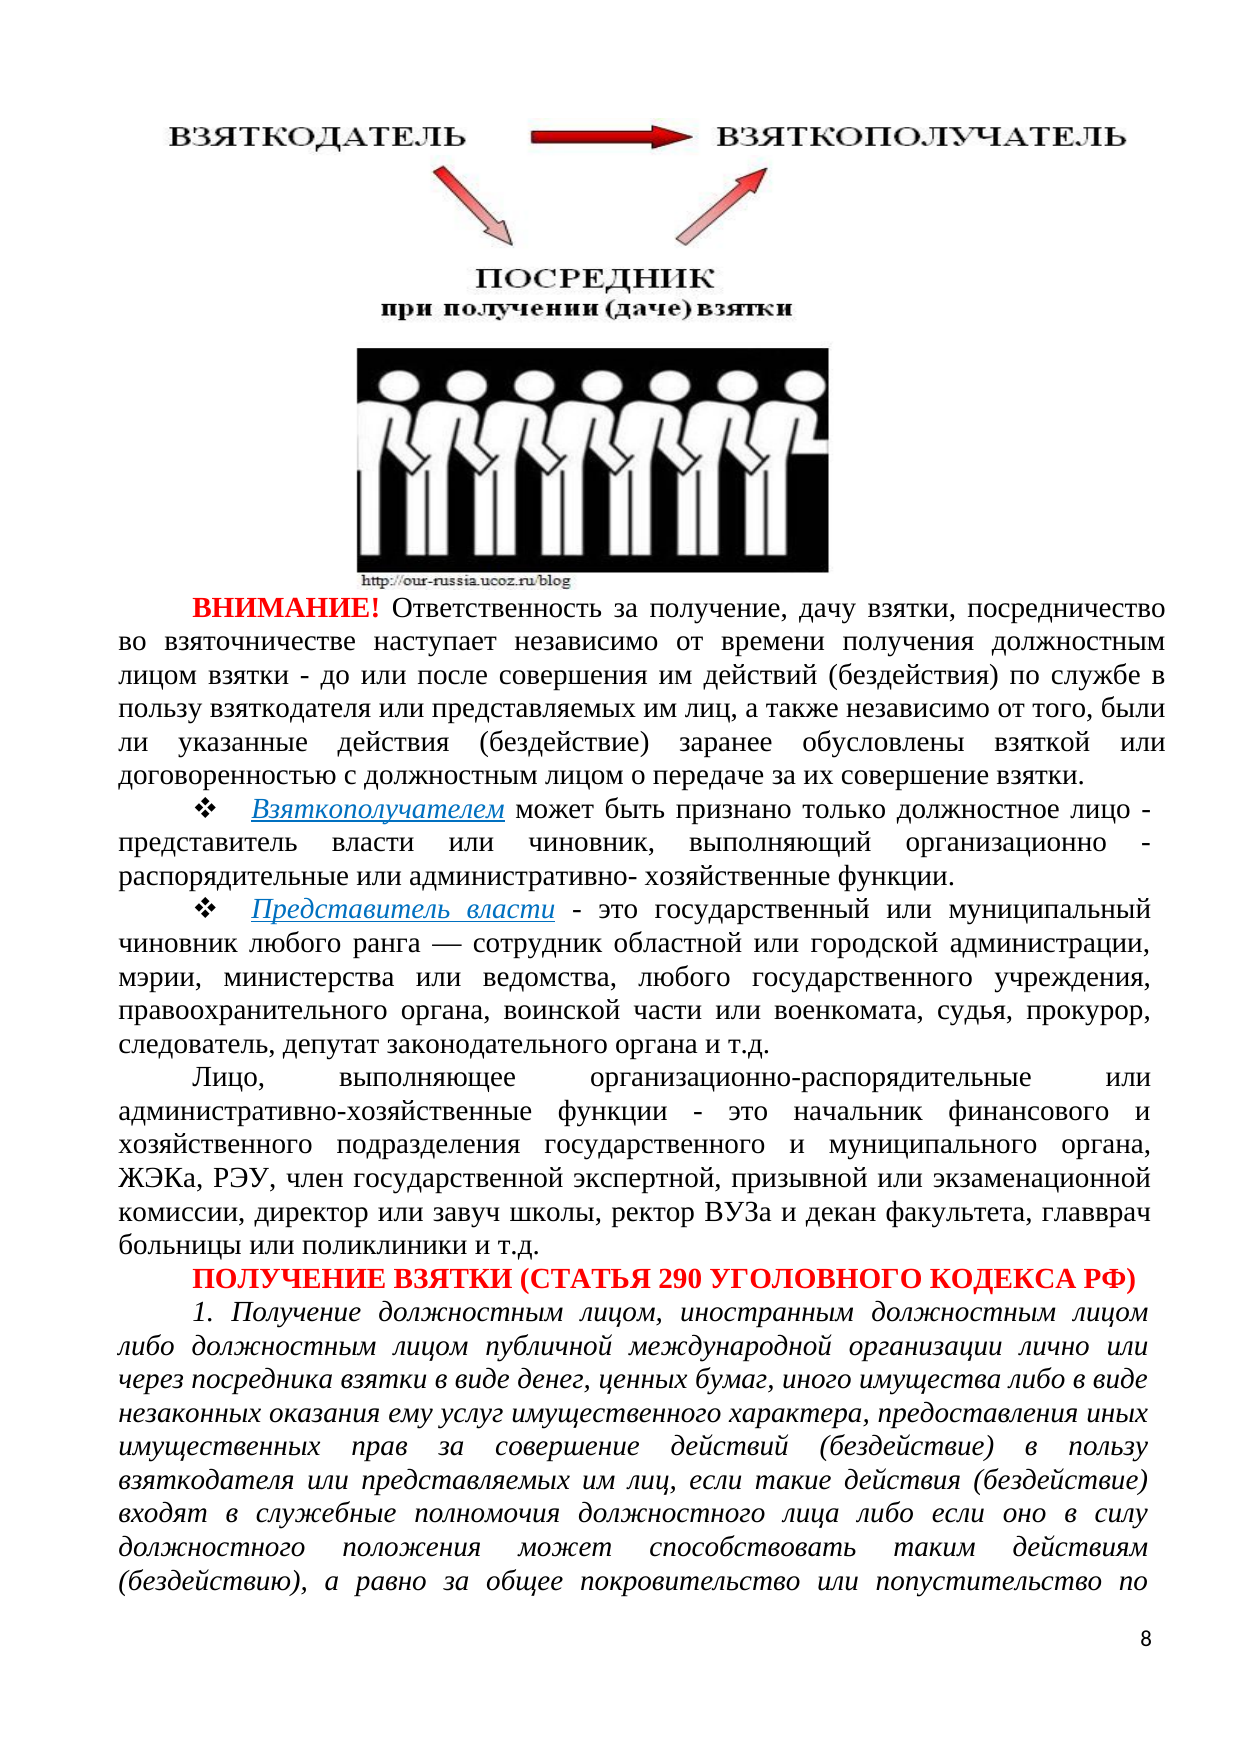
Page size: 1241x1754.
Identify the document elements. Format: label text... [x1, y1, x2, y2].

picture [162, 118, 1137, 590]
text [118, 1294, 1152, 1596]
text Лицо, выполняющее организационно-распорядительные или административно-хозяйственные функции - это начальник финансового и хозяйственного подразделения государственного и муниципального органа, ЖЭКа, РЭУ, член государственной экспертной, призывной или экзаменационной комиссии, директор или завуч школы, ректор ВУЗа и декан факультета, главврач больницы или поликлиники и т.д. [118, 1059, 1152, 1261]
list Представитель власти - это государственный или муниципальный чиновник любого ранга — сотрудник областной или городской администрации, мэрии, министерства или ведомства, любого государственного учреждения, правоохранительного органа, воинской части или военкомата, судья, прокурор, следователь, депутат законодательного органа и т.д. [118, 892, 1152, 1059]
list Взяткополучателем может быть признано только должностное лицо - представитель власти или чиновник, выполняющий организационно - распорядительные или административно- хозяйственные функции. [118, 791, 1152, 892]
text ВНИМАНИЕ! Ответственность за получение, дачу взятки, посредничество во взяточничестве наступает независимо от времени получения должностным лицом взятки - до или после совершения им действий (бездействия) по службе в пользу взяткодателя или представляемых им лиц, а также независимо от того, были ли указанные действия (бездействие) заранее обусловлены взяткой или договоренностью с должностным лицом о передаче за их совершение взятки. [118, 590, 1167, 791]
text ПОЛУЧЕНИЕ ВЗЯТКИ (СТАТЬЯ 290 УГОЛОВНОГО КОДЕКСА РФ) [118, 1261, 1152, 1294]
